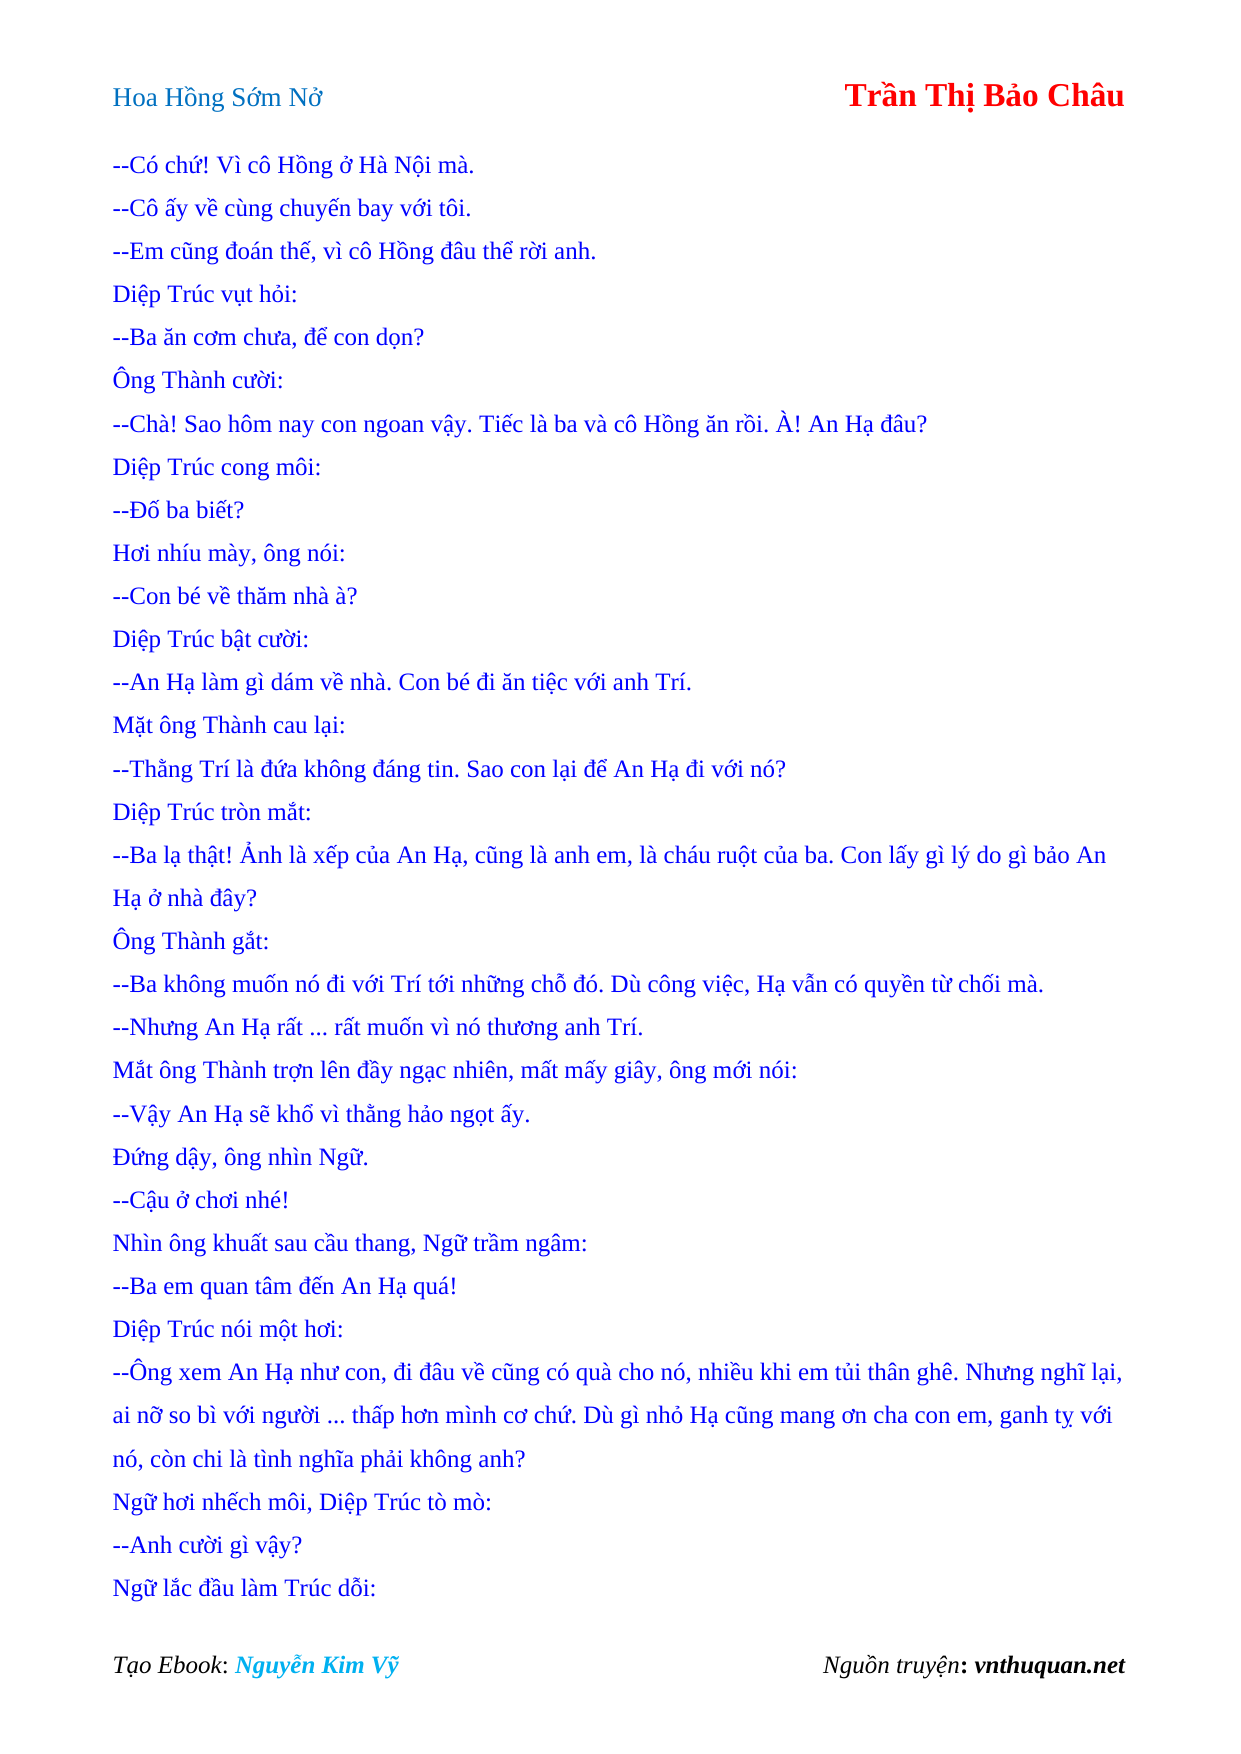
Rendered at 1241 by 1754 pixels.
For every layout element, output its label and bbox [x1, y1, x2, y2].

text [112, 150, 1128, 1602]
